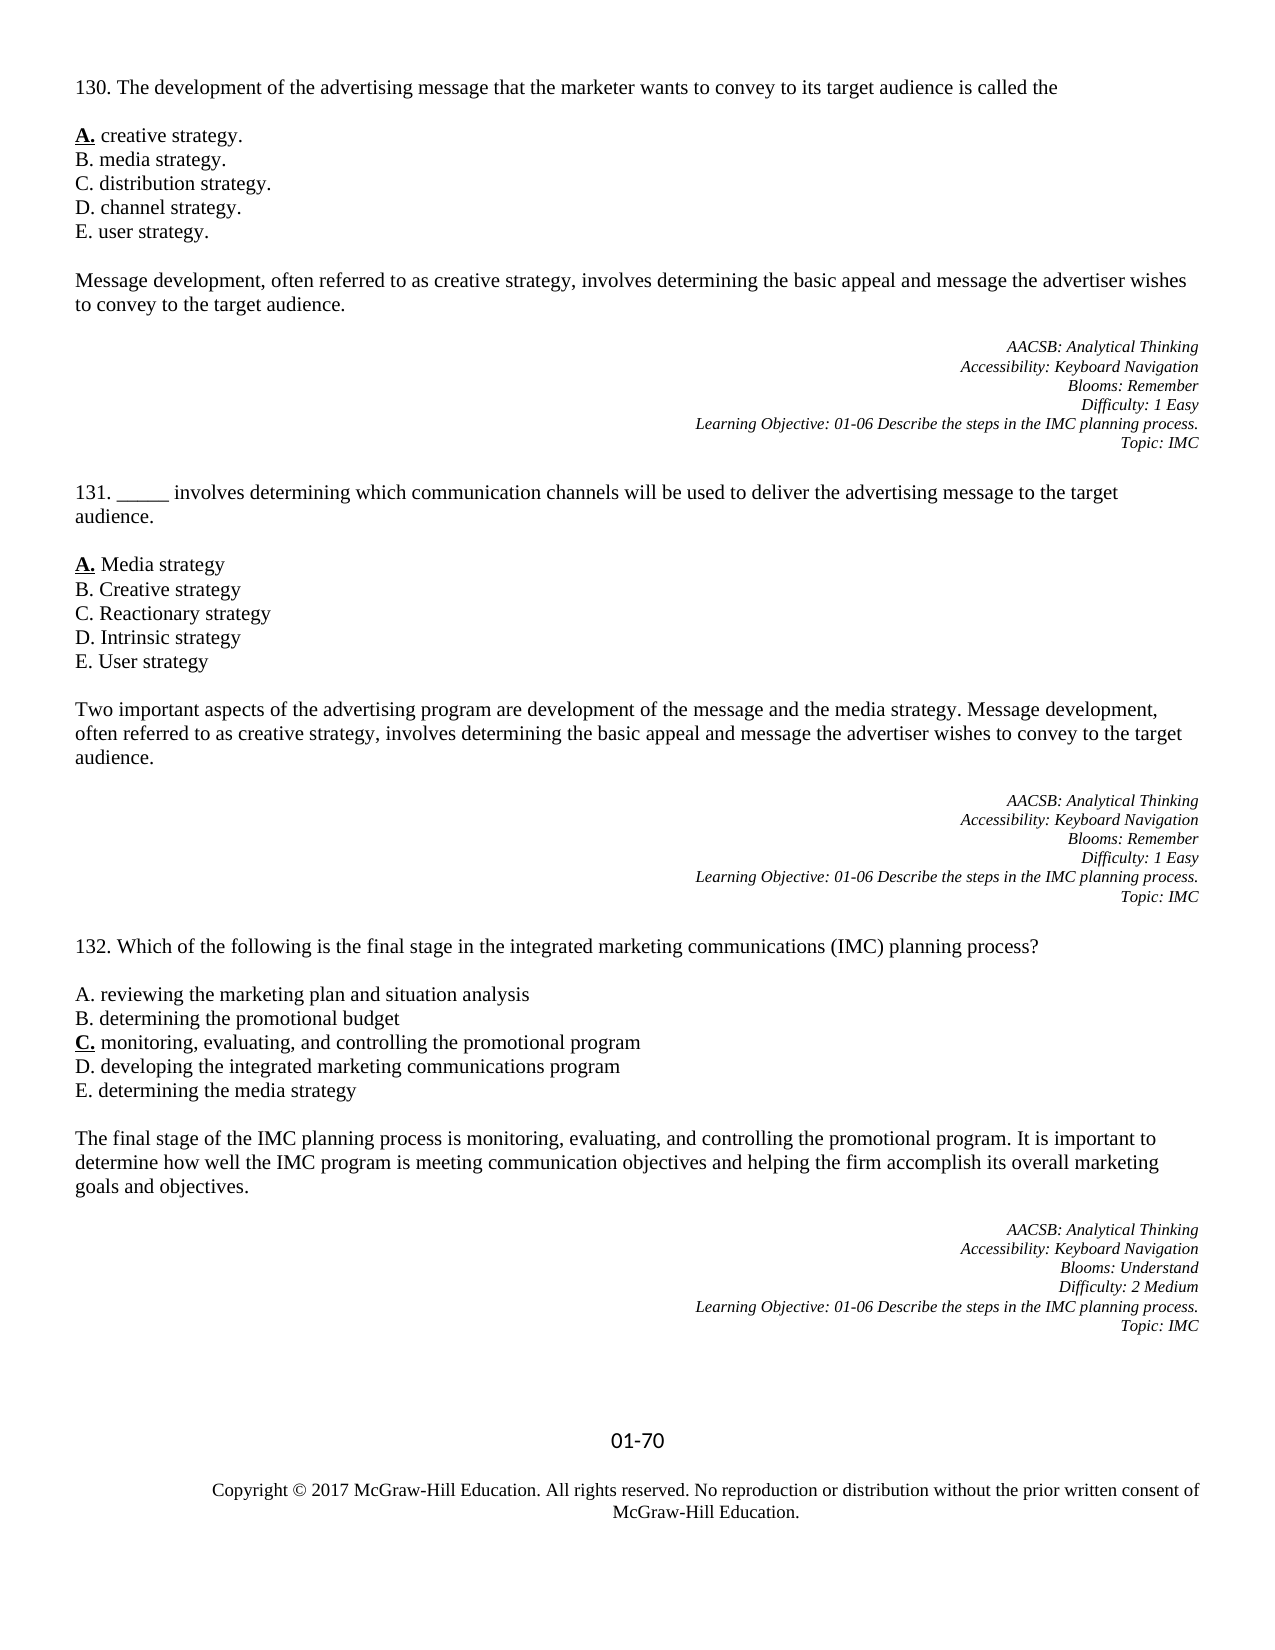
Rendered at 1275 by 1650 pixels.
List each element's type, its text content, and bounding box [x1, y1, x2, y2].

text A. creative strategy. B. media strategy. C. distribution strategy. D. channel strategy. E. user strategy. [75, 99, 1200, 243]
text 131. _____ involves determining which communication channels will be used to deliver the advertising message to the target audience. [75, 480, 1200, 528]
text Message development, often referred to as creative strategy, involves determining the basic appeal and message the advertiser wishes to convey to the target audience. [75, 267, 1200, 316]
text A. Media strategy B. Creative strategy C. Reactionary strategy D. Intrinsic strategy E. User strategy [75, 528, 1200, 673]
text Two important aspects of the advertising program are development of the message and the media strategy. Message development, often referred to as creative strategy, involves determining the basic appeal and message the advertiser wishes to convey to the target audience. [75, 697, 1200, 769]
text 132. Which of the following is the final stage in the integrated marketing communications (IMC) planning process? [75, 933, 1200, 958]
text A. reviewing the marketing plan and situation analysis B. determining the promotional budget C. monitoring, evaluating, and controlling the promotional program D. developing the integrated marketing communications program E. determining the media strategy [75, 958, 1200, 1102]
text The final stage of the IMC planning process is monitoring, evaluating, and controlling the promotional program. It is important to determine how well the IMC program is meeting communication objectives and helping the firm accomplish its overall marketing goals and objectives. [75, 1126, 1200, 1198]
text 130. The development of the advertising message that the marketer wants to convey to its target audience is called the [75, 75, 1200, 99]
